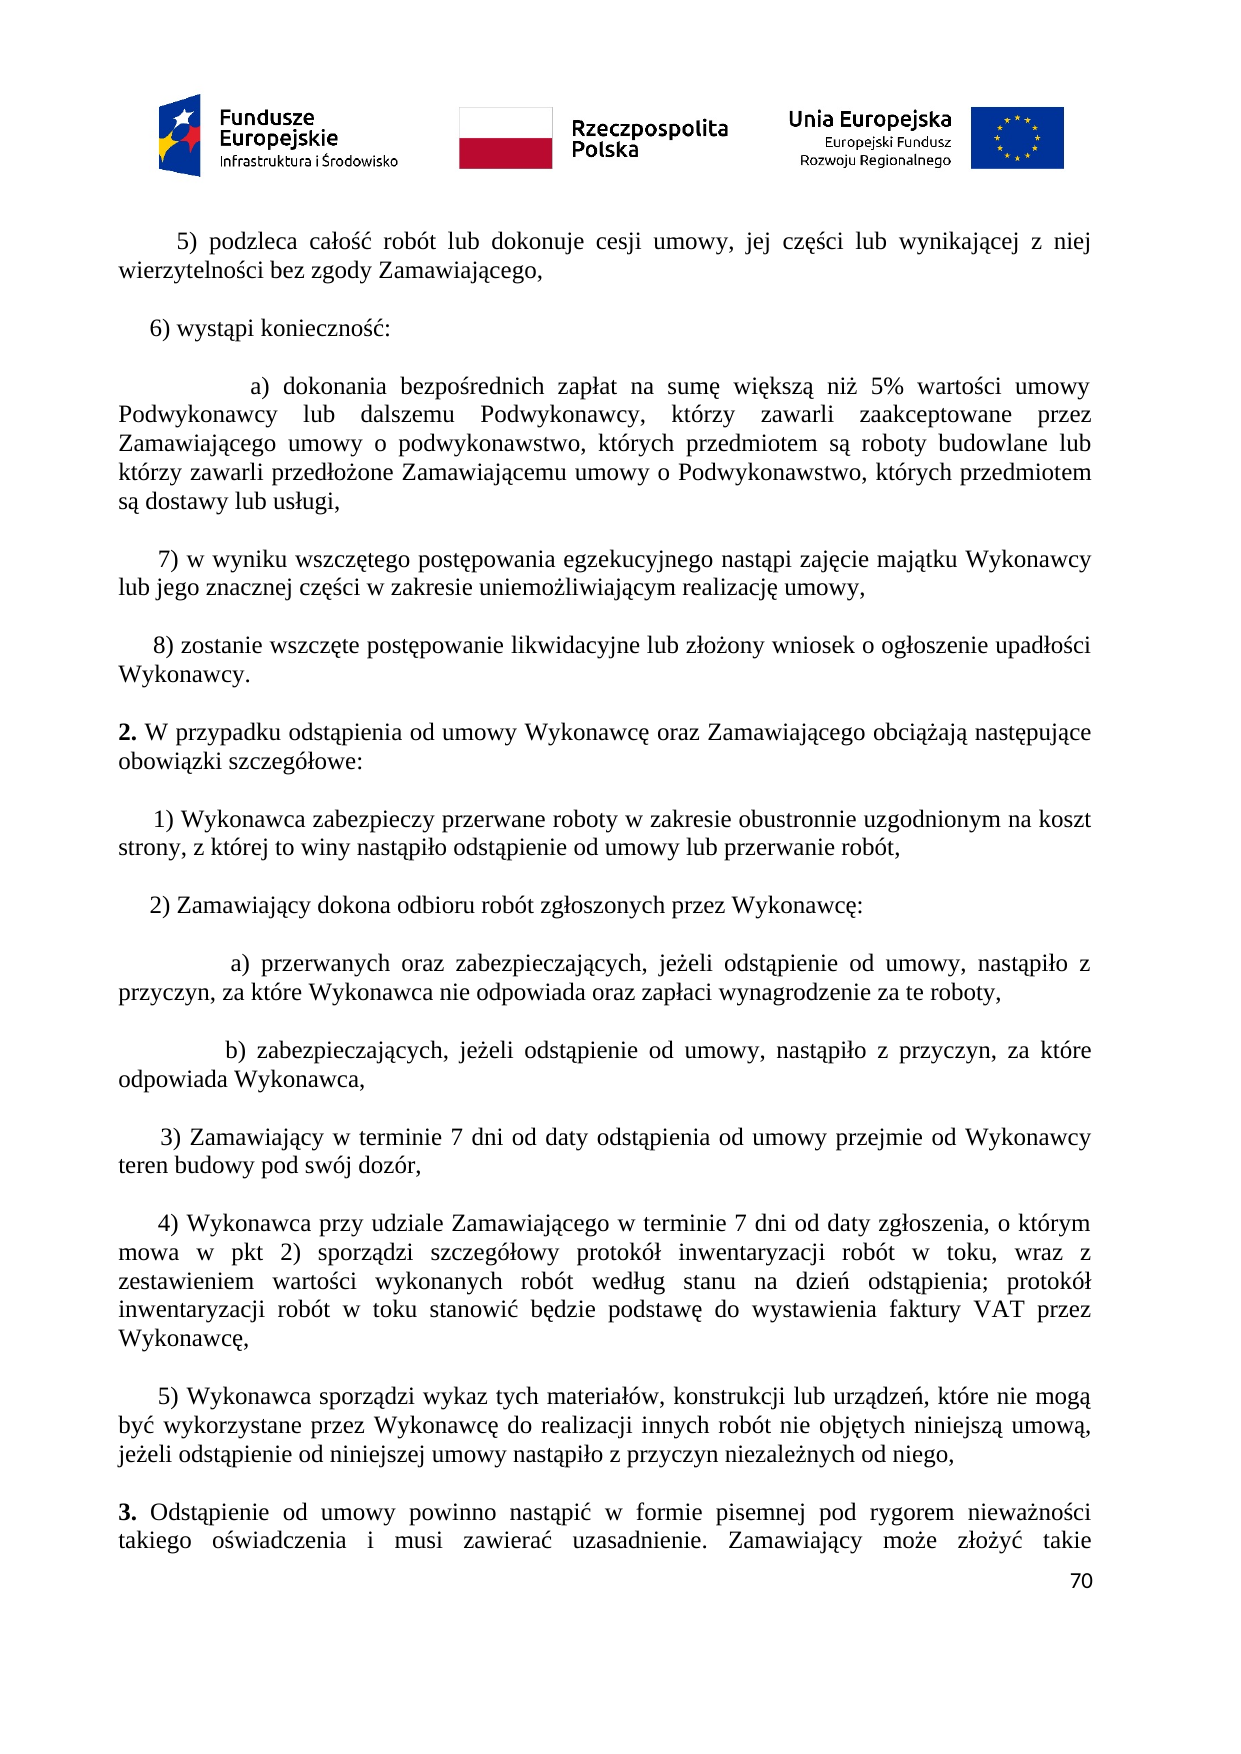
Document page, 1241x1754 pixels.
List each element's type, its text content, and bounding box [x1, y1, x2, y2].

text 1) Wykonawca zabezpieczy przerwane roboty w zakresie obustronnie uzgodnionym na koszt strony, z której to winy nastąpiło odstąpienie od umowy lub przerwanie robót, [118, 804, 1093, 861]
text 5) Wykonawca sporządzi wykaz tych materiałów, konstrukcji lub urządzeń, które nie mogą być wykorzystane przez Wykonawcę do realizacji innych robót nie objętych niniejszą umową, jeżeli odstąpienie od niniejszej umowy nastąpiło z przyczyn niezależnych od niego, [118, 1381, 1093, 1467]
text 3) Zamawiający w terminie 7 dni od daty odstąpienia od umowy przejmie od Wykonawcy teren budowy pod swój dozór, [118, 1122, 1093, 1179]
text 6) wystąpi konieczność: [118, 313, 1093, 342]
text 7) w wyniku wszczętego postępowania egzekucyjnego nastąpi zajęcie majątku Wykonawcy lub jego znacznej części w zakresie uniemożliwiającym realizację umowy, [118, 544, 1093, 601]
text a) przerwanych oraz zabezpieczających, jeżeli odstąpienie od umowy, nastąpiło z przyczyn, za które Wykonawca nie odpowiada oraz zapłaci wynagrodzenie za te roboty, [118, 948, 1093, 1006]
text 4) Wykonawca przy udziale Zamawiającego w terminie 7 dni od daty zgłoszenia, o którym mowa w pkt 2) sporządzi szczegółowy protokół inwentaryzacji robót w toku, wraz z zestawieniem wartości wykonanych robót według stanu na dzień odstąpienia; protokół inwentaryzacji robót w toku stanowić będzie podstawę do wystawienia faktury VAT przez Wykonawcę, [118, 1208, 1093, 1352]
text 2. W przypadku odstąpienia od umowy Wykonawcę oraz Zamawiającego obciążają następujące obowiązki szczegółowe: [118, 717, 1093, 774]
text 5) podzleca całość robót lub dokonuje cesji umowy, jej części lub wynikającej z niej wierzytelności bez zgody Zamawiającego, [118, 226, 1093, 284]
picture [138, 73, 1084, 197]
text 2) Zamawiający dokona odbioru robót zgłoszonych przez Wykonawcę: [118, 890, 1093, 919]
text b) zabezpieczających, jeżeli odstąpienie od umowy, nastąpiło z przyczyn, za które odpowiada Wykonawca, [118, 1035, 1093, 1092]
text a) dokonania bezpośrednich zapłat na sumę większą niż 5% wartości umowy Podwykonawcy lub dalszemu Podwykonawcy, którzy zawarli zaakceptowane przez Zamawiającego umowy o podwykonawstwo, których przedmiotem są roboty budowlane lub którzy zawarli przedłożone Zamawiającemu umowy o Podwykonawstwo, których przedmiotem są dostawy lub usługi, [118, 371, 1093, 514]
text 8) zostanie wszczęte postępowanie likwidacyjne lub złożony wniosek o ogłoszenie upadłości Wykonawcy. [118, 630, 1093, 688]
